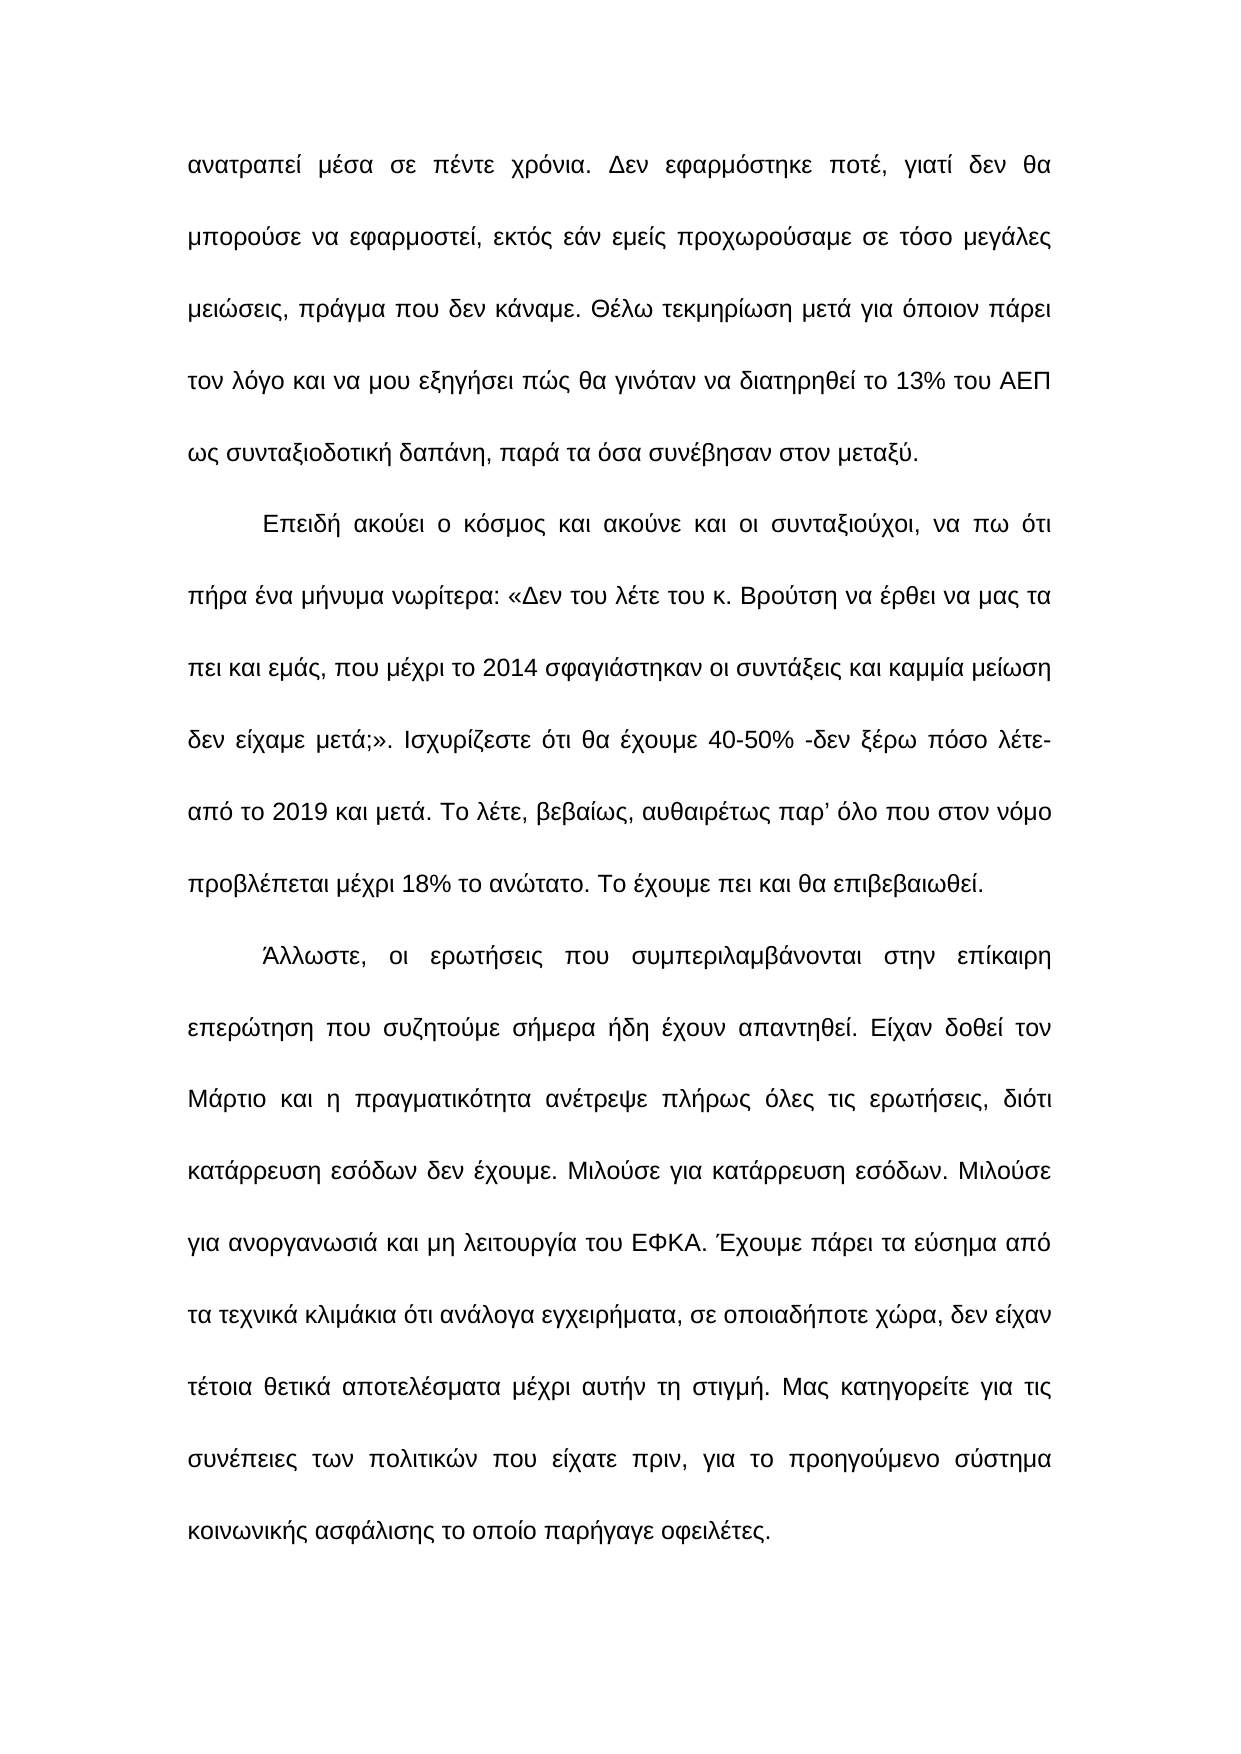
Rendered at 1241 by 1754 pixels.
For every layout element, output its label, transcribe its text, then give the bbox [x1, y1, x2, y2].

text Άλλωστε, οι ερωτήσεις που συμπεριλαμβάνονται στην επίκαιρη επερώτηση που συζητούμε σήμερα ήδη έχουν απαντηθεί. Είχαν δοθεί τον Μάρτιο και η πραγματικότητα ανέτρεψε πλήρως όλες τις ερωτήσεις, διότι κατάρρευση εσόδων δεν έχουμε. Μιλούσε για κατάρρευση εσόδων. Μιλούσε για ανοργανωσιά και μη λειτουργία του ΕΦΚΑ. Έχουμε πάρει τα εύσημα από τα τεχνικά κλιμάκια ότι ανάλογα εγχειρήματα, σε οποιαδήποτε χώρα, δεν είχαν τέτοια θετικά αποτελέσματα μέχρι αυτήν τη στιγμή. Μας κατηγορείτε για τις συνέπειες των πολιτικών που είχατε πριν, για το προηγούμενο σύστημα κοινωνικής ασφάλισης το οποίο παρήγαγε οφειλέτες. [187, 941, 1053, 1544]
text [187, 150, 1053, 466]
text Επειδή ακούει ο κόσμος και ακούνε και οι συνταξιούχοι, να πω ότι πήρα ένα μήνυμα νωρίτερα: «Δεν του λέτε του κ. Βρούτση να έρθει να μας τα πει και εμάς, που μέχρι το 2014 σφαγιάστηκαν οι συντάξεις και καμμία μείωση δεν είχαμε μετά;». Ισχυρίζεστε ότι θα έχουμε 40-50% -δεν ξέρω πόσο λέτε- από το 2019 και μετά. Το λέτε, βεβαίως, αυθαιρέτως παρ’ όλο που στον νόμο προβλέπεται μέχρι 18% το ανώτατο. Το έχουμε πει και θα επιβεβαιωθεί. [187, 509, 1053, 897]
